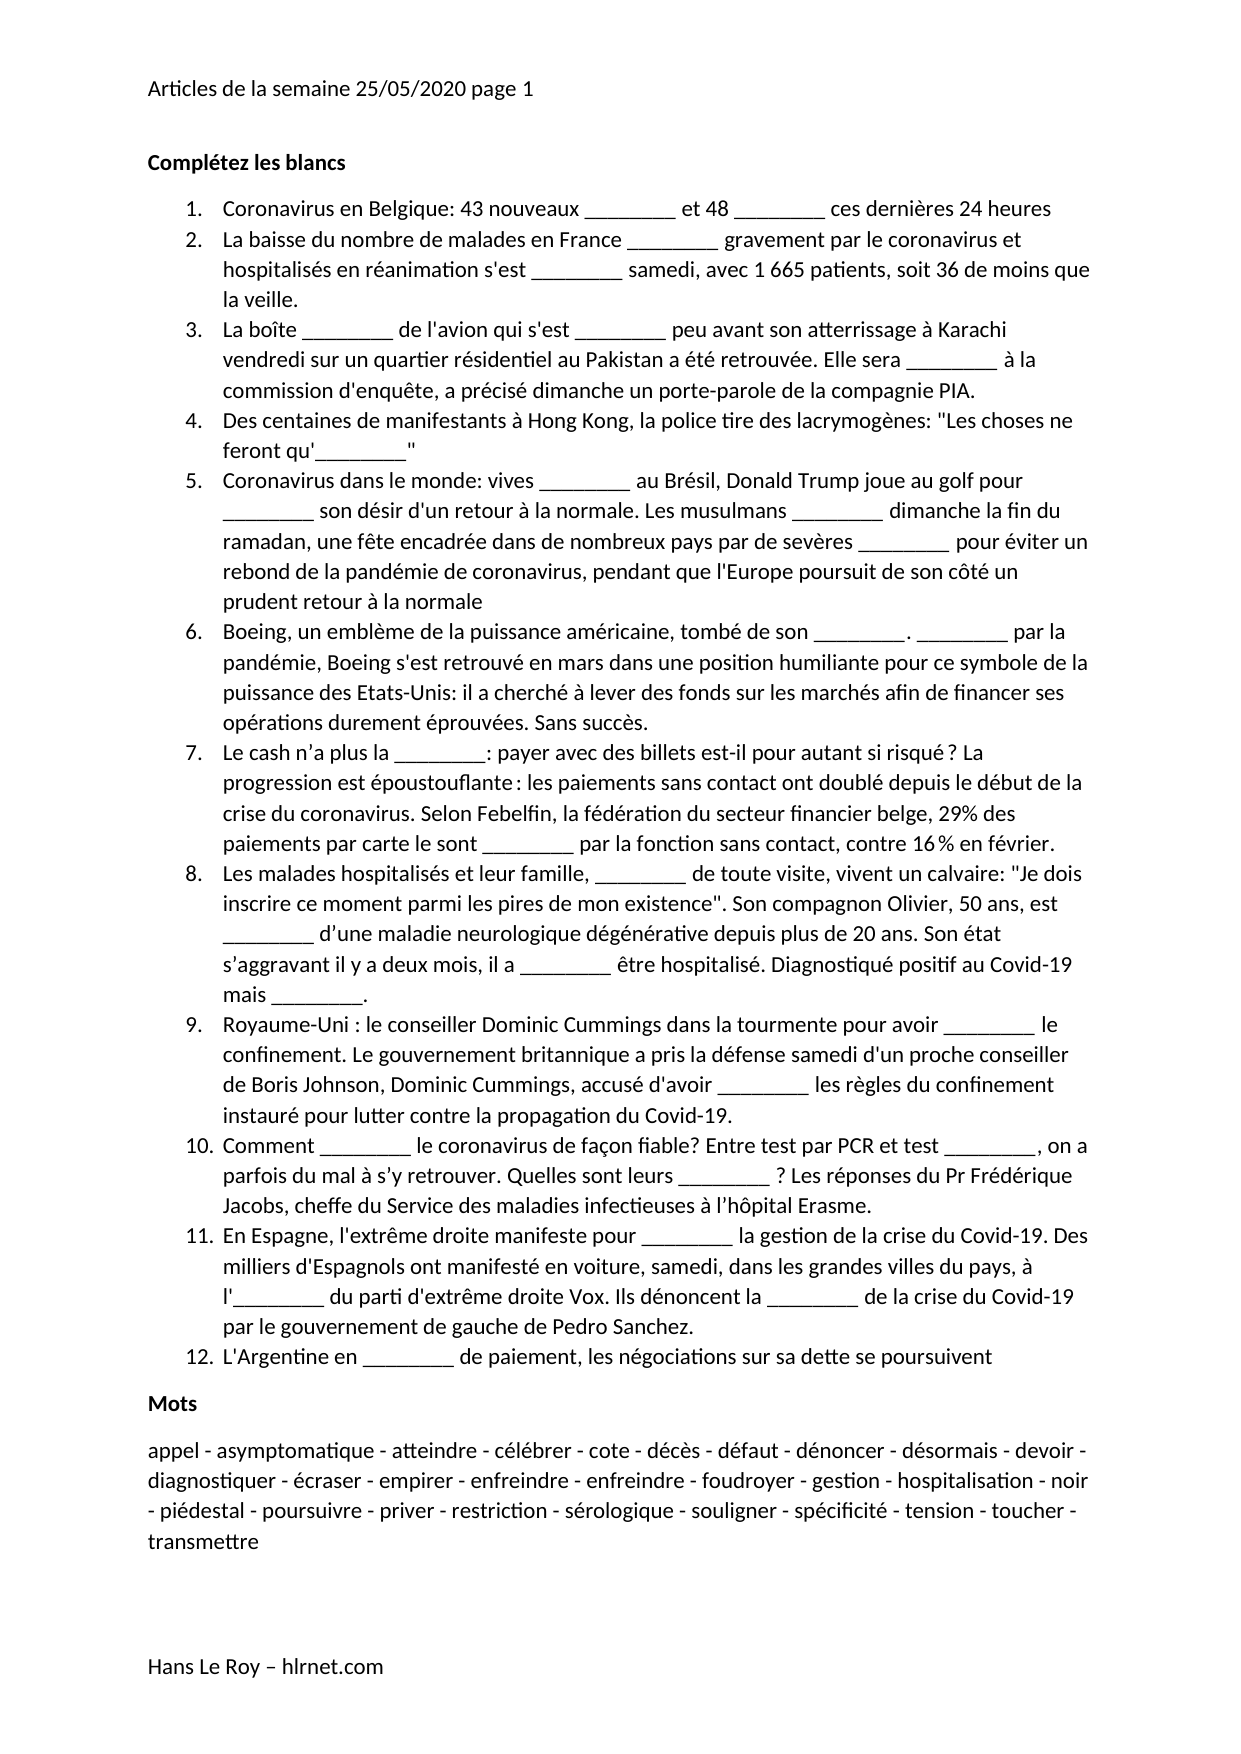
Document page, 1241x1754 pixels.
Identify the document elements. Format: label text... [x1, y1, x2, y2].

list Des centaines de manifestants à Hong Kong, la police tire des lacrymogènes: "Les choses ne feront qu'________empirer" [185, 406, 1093, 464]
list En Espagne, l'extrême droite manifeste pour ________dénoncer la gestion de la crise du Covid-19. Des milliers d'Espagnols ont manifesté en voiture, samedi, dans les grandes villes du pays, à l'________appel du parti d'extrême droite Vox. Ils dénoncent la ________gestion de la crise du Covid-19 par le gouvernement de gauche de Pedro Sanchez. [185, 1222, 1093, 1340]
list Les malades hospitalisés et leur famille, ________privés de toute visite, vivent un calvaire: "Je dois inscrire ce moment parmi les pires de mon existence". Son compagnon Olivier, 50 ans, est ________atteint d’une maladie neurologique dégénérative depuis plus de 20 ans. Son état s’aggravant il y a deux mois, il a ________dû être hospitalisé. Diagnostiqué positif au Covid-19 mais ________asymptomatique. [185, 859, 1093, 1008]
text appel - asymptomatique - atteindre - célébrer - cote - décès - défaut - dénoncer - désormais - devoir - diagnostiquer - écraser - empirer - enfreindre - enfreindre - foudroyer - gestion - hospitalisation - noir - piédestal - poursuivre - priver - restriction - sérologique - souligner - spécificité - tension - toucher - transmettre [148, 1436, 1093, 1555]
list La baisse du nombre de malades en France ________touchés gravement par le coronavirus et hospitalisés en réanimation s'est ________poursuivie samedi, avec 1 665 patients, soit 36 de moins que la veille. [185, 225, 1093, 313]
list Comment ________diagnostiquer le coronavirus de façon fiable? Entre test par PCR et test ________sérologique, on a parfois du mal à s’y retrouver. Quelles sont leurs ________spécificités ? Les réponses du Pr Frédérique Jacobs, cheffe du Service des maladies infectieuses à l’hôpital Erasme. [185, 1131, 1093, 1219]
list L'Argentine en ________défaut de paiement, les négociations sur sa dette se poursuivent [185, 1342, 1093, 1370]
list Boeing, un emblème de la puissance américaine, tombé de son ________piédestal. ________Foudroyé par la pandémie, Boeing s'est retrouvé en mars dans une position humiliante pour ce symbole de la puissance des Etats-Unis: il a cherché à lever des fonds sur les marchés afin de financer ses opérations durement éprouvées. Sans succès. [185, 617, 1093, 736]
text Mots [148, 1389, 1093, 1417]
list Coronavirus dans le monde: vives ________tensions au Brésil, Donald Trump joue au golf pour ________souligner son désir d'un retour à la normale. Les musulmans ________célèbrent dimanche la fin du ramadan, une fête encadrée dans de nombreux pays par de sevères ________restrictions pour éviter un rebond de la pandémie de coronavirus, pendant que l'Europe poursuit de son côté un prudent retour à la normale [185, 466, 1093, 615]
text Complétez les blancs [148, 148, 1093, 176]
list Le cash n’a plus la ________cote: payer avec des billets est-il pour autant si risqué ? La progression est époustouflante : les paiements sans contact ont doublé depuis le début de la crise du coronavirus. Selon Febelfin, la fédération du secteur financier belge, 29% des paiements par carte le sont ________désormais par la fonction sans contact, contre 16 % en février. [185, 738, 1093, 857]
list Royaume-Uni : le conseiller Dominic Cummings dans la tourmente pour avoir ________enfreint le confinement. Le gouvernement britannique a pris la défense samedi d'un proche conseiller de Boris Johnson, Dominic Cummings, accusé d'avoir ________enfreint les règles du confinement instauré pour lutter contre la propagation du Covid-19. [185, 1010, 1093, 1129]
list La boîte ________noire de l'avion qui s'est ________écrasé peu avant son atterrissage à Karachi vendredi sur un quartier résidentiel au Pakistan a été retrouvée. Elle sera ________transmise à la commission d'enquête, a précisé dimanche un porte-parole de la compagnie PIA. [185, 315, 1093, 404]
list Coronavirus en Belgique: 43 nouveaux ________décès et 48 ________hospitalisations ces dernières 24 heures [185, 194, 1093, 222]
